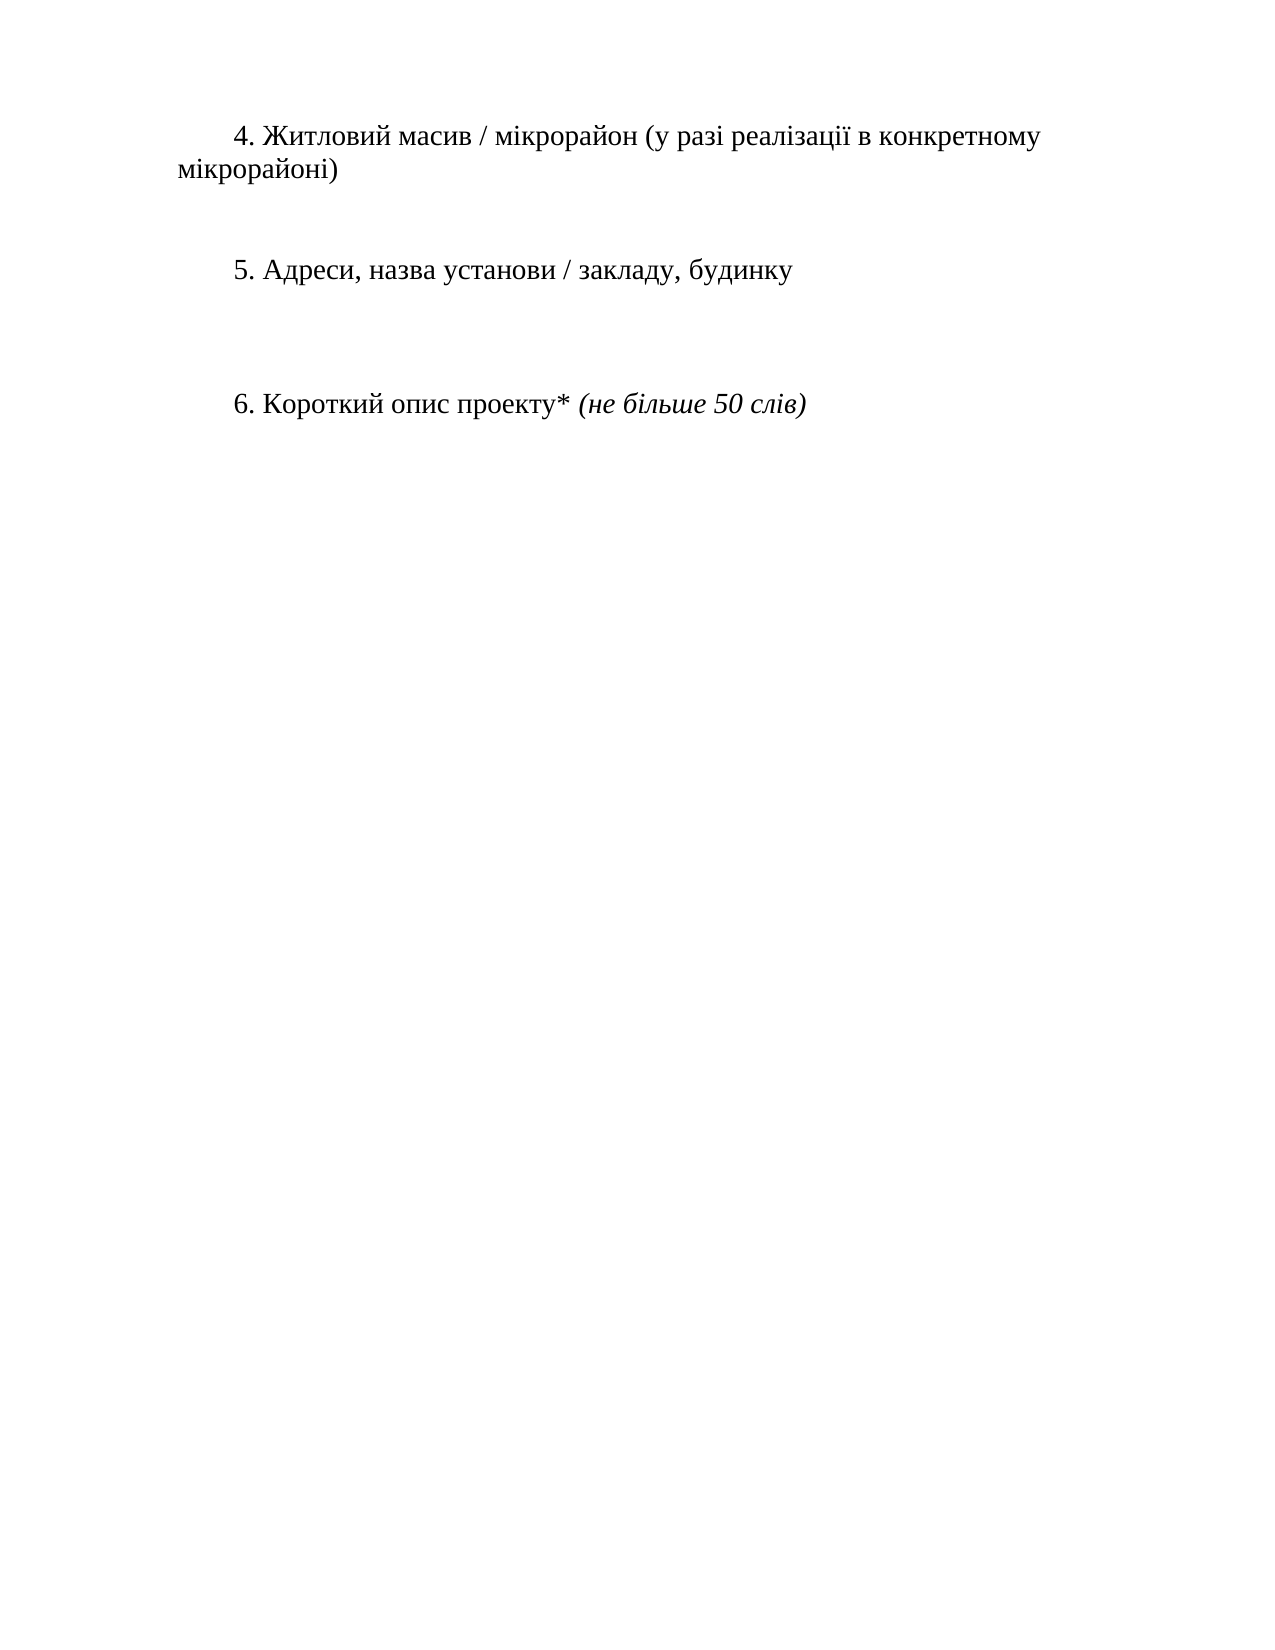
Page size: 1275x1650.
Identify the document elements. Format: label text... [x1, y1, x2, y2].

text 6. Короткий опис проекту* (не більше 50 слів) [177, 386, 1186, 420]
text 4. Житловий масив / мікрорайон (у разі реалізації в конкретному мікрорайоні) [177, 118, 1186, 185]
text 5. Адреси, назва установи / закладу, будинку [177, 252, 1186, 286]
